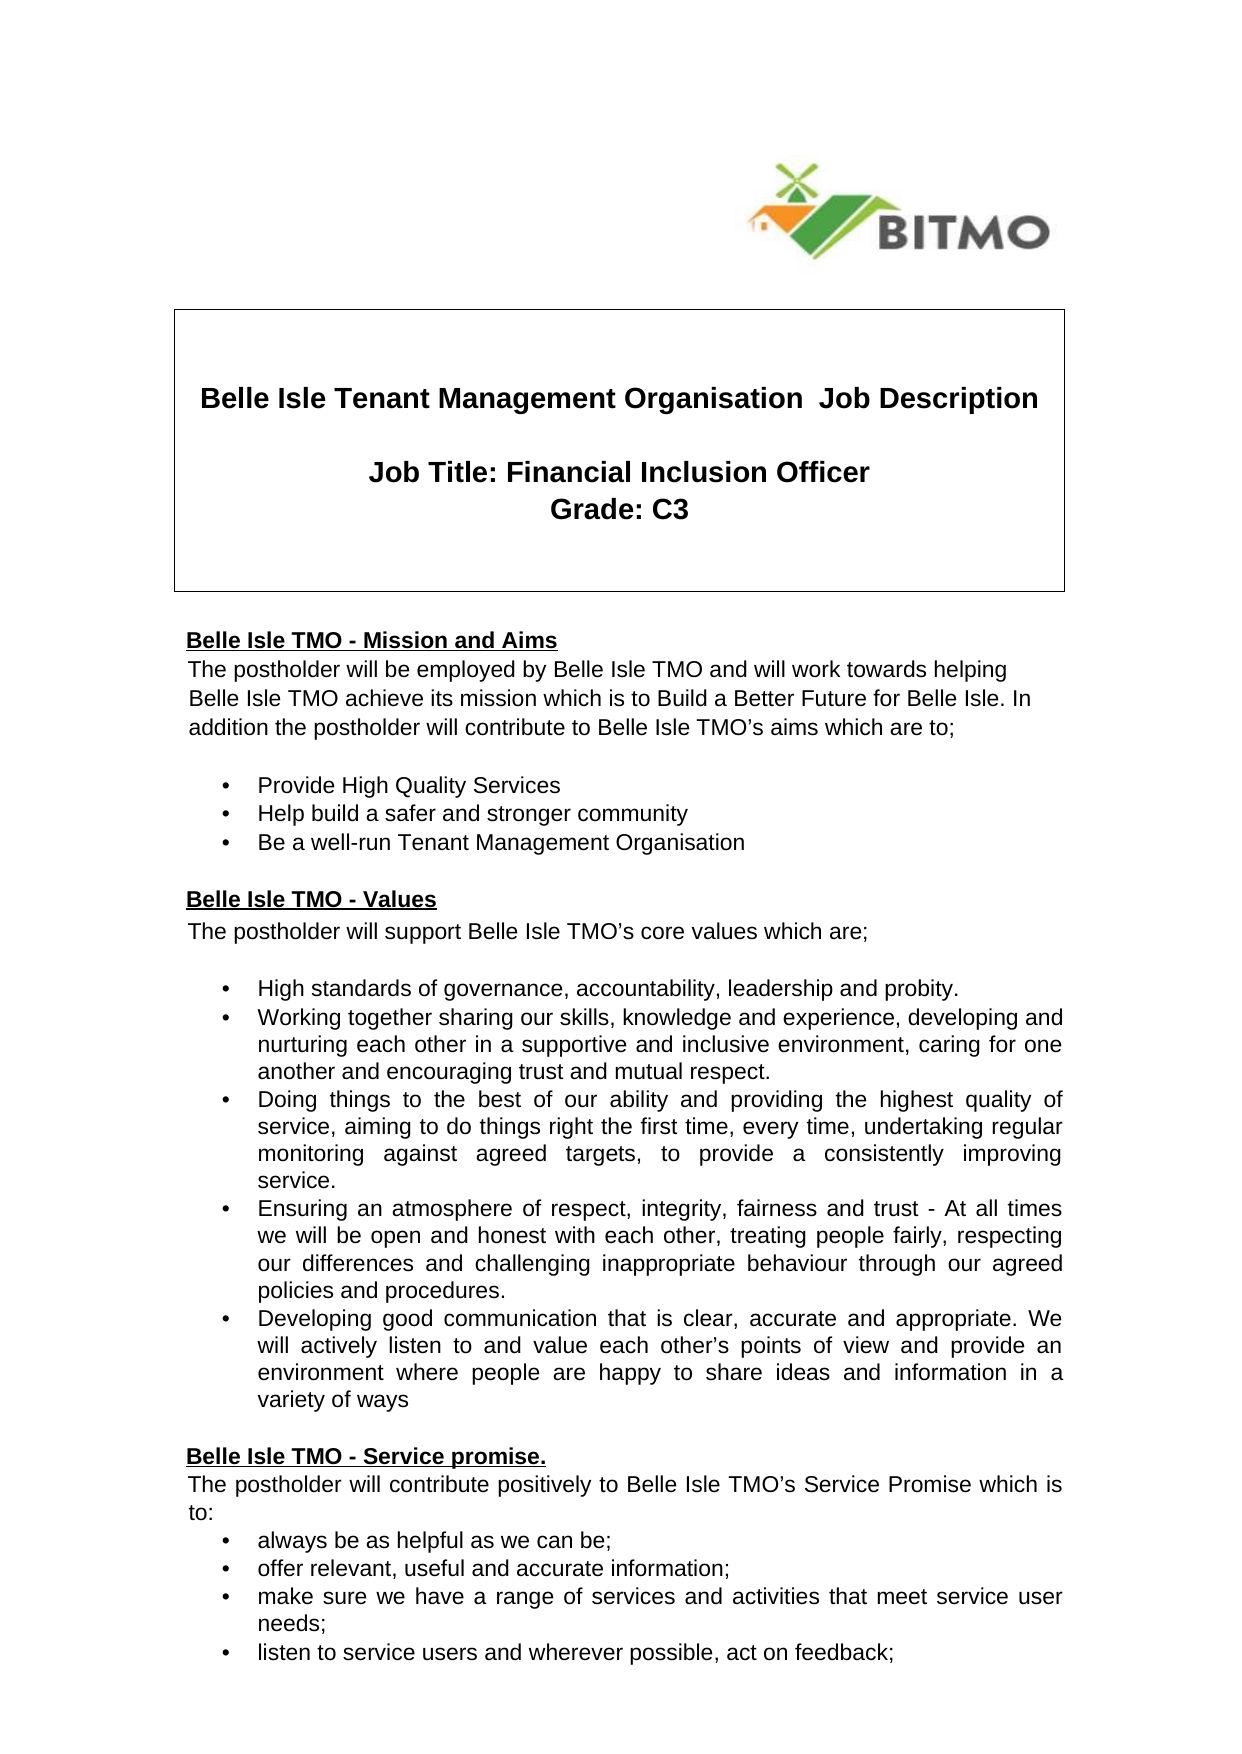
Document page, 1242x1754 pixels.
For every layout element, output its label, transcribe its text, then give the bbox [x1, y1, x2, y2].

text Grade: C3 [175, 491, 1064, 525]
list Help build a safer and stronger community [222, 800, 1063, 827]
list make sure we have a range of services and activities that meet service user needs; [222, 1583, 1063, 1637]
text Belle Isle TMO - Service promise. [186, 1443, 1064, 1469]
list High standards of governance, accountability, leadership and probity. [222, 975, 1063, 1002]
list Ensuring an atmosphere of respect, integrity, fairness and trust - At all times we will be open and honest with each other, treating people fairly, respecting our differences and challenging inappropriate behaviour through our agreed policies and procedures. [222, 1195, 1063, 1303]
picture [734, 155, 1064, 275]
list Doing things to the best of our ability and providing the highest quality of service, aiming to do things right the first time, every time, undertaking regular monitoring against agreed targets, to provide a consistently improving service. [222, 1086, 1063, 1193]
list offer relevant, useful and accurate information; [222, 1555, 1063, 1581]
subtitle Belle Isle TMO - Mission and Aims [186, 627, 1064, 654]
list Developing good communication that is clear, accurate and appropriate. We will actively listen to and value each other’s points of view and provide an environment where people are happy to share ideas and information in a variety of ways [222, 1305, 1063, 1412]
subtitle Belle Isle TMO - Values [186, 886, 1064, 912]
list listen to service users and wherever possible, act on feedback; [222, 1638, 1063, 1665]
text The postholder will be employed by Belle Isle TMO and will work towards helping Belle Isle TMO achieve its mission which is to Build a Better Future for Belle Isle. In addition the postholder will contribute to Belle Isle TMO’s aims which are to; [187, 656, 1064, 741]
text The postholder will contribute positively to Belle Isle TMO’s Service Promise which is to: [187, 1471, 1063, 1525]
list always be as helpful as we can be; [222, 1527, 1063, 1553]
text Belle Isle Tenant Management Organisation Job Description [175, 380, 1064, 414]
text Job Title: Financial Inclusion Officer [175, 454, 1064, 489]
list Be a well-run Tenant Management Organisation [222, 829, 1063, 855]
list Working together sharing our skills, knowledge and experience, developing and nurturing each other in a supportive and inclusive environment, caring for one another and encouraging trust and mutual respect. [222, 1003, 1063, 1084]
text The postholder will support Belle Isle TMO’s core values which are; [187, 918, 1063, 944]
list Provide High Quality Services [222, 772, 1063, 798]
